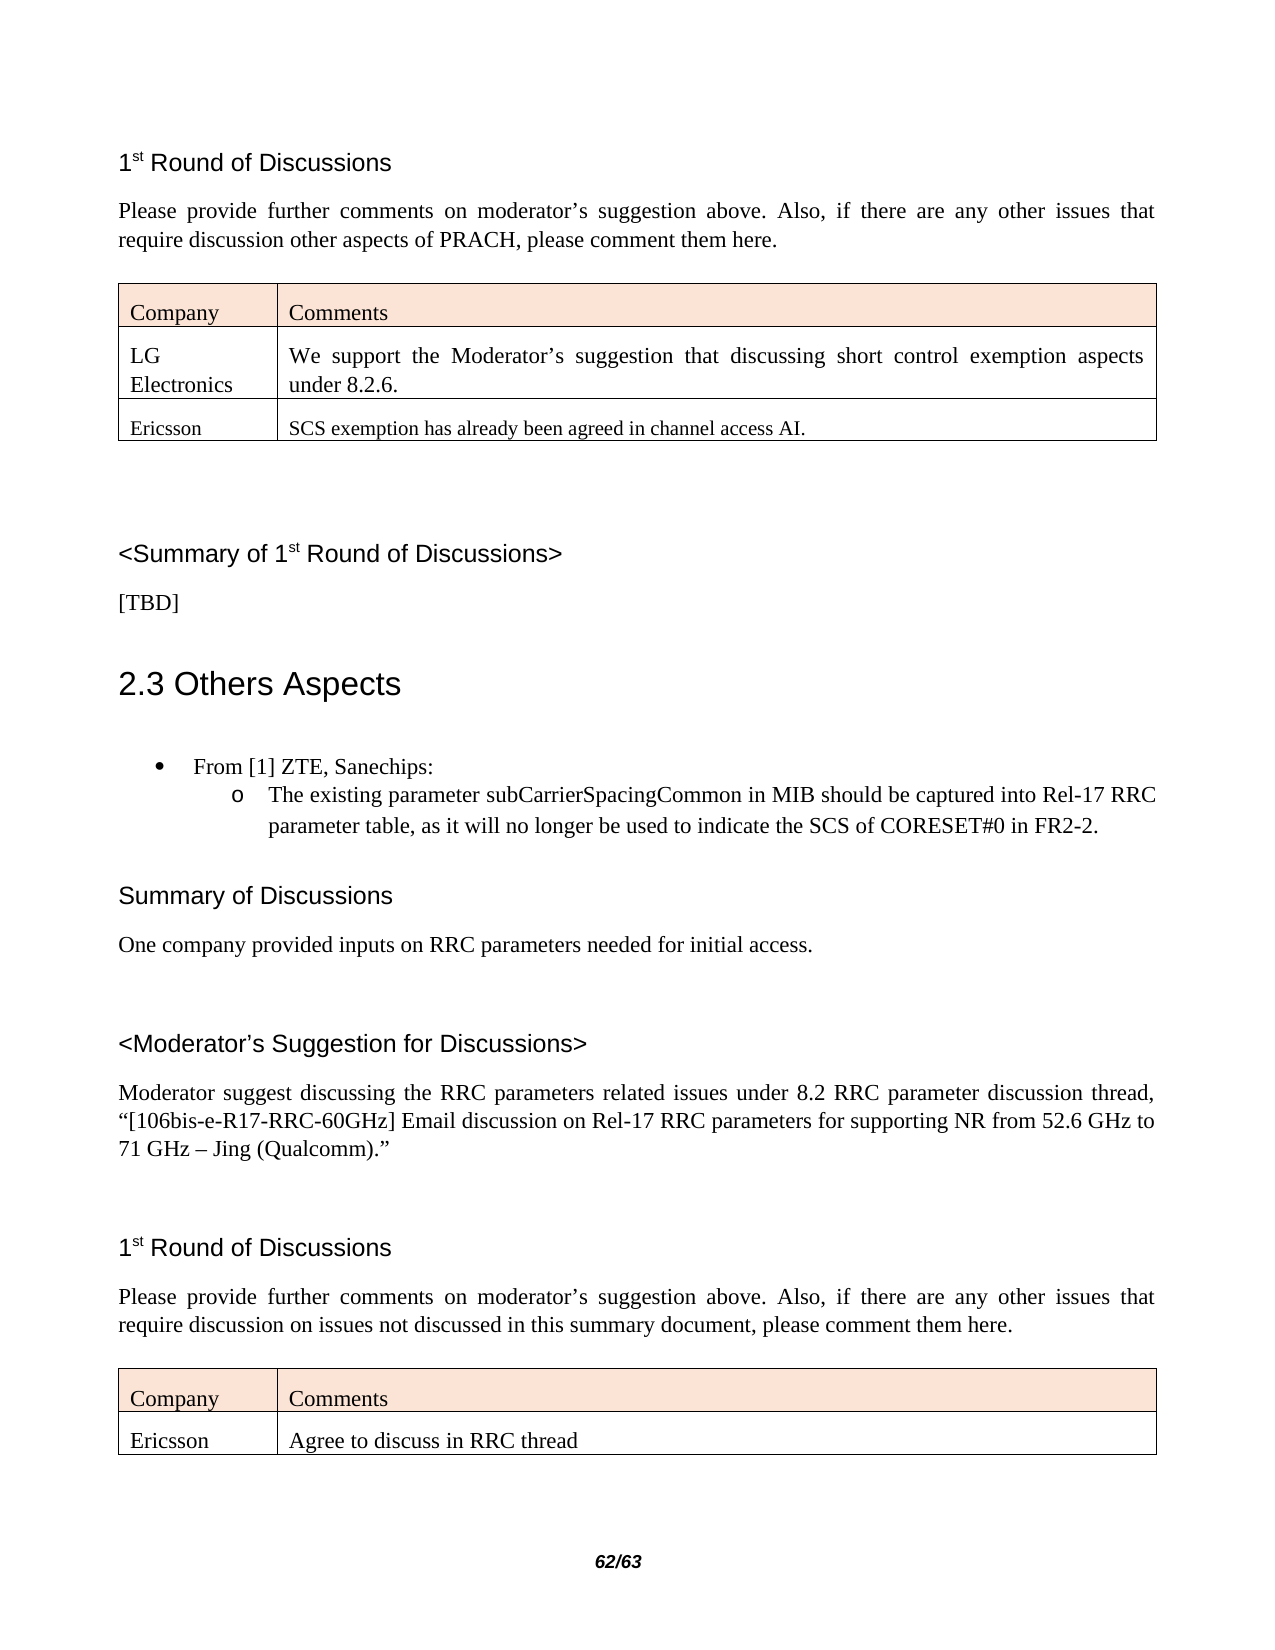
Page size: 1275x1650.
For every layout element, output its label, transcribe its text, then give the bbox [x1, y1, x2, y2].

table_cell Agree to discuss in RRC thread [278, 1412, 1156, 1454]
table_cell SCS exemption has already been agreed in channel access AI. [278, 399, 1156, 440]
table_header Company [119, 1369, 277, 1411]
subtitle <Moderator’s Suggestion for Discussions> [118, 1029, 1157, 1057]
subtitle 1st Round of Discussions [118, 148, 1157, 176]
table_header Comments [278, 1369, 1156, 1411]
text Please provide further comments on moderator’s suggestion above. Also, if there are any other issues that require discussion other aspects of PRACH, please comment them here. [118, 197, 1157, 252]
subtitle 2.3 Others Aspects [118, 664, 1157, 703]
list The existing parameter subCarrierSpacingCommon in MIB should be captured into Rel-17 RRC parameter table, as it will no longer be used to indicate the SCS of CORESET#0 in FR2-2. [231, 781, 1157, 838]
text Moderator suggest discussing the RRC parameters related issues under 8.2 RRC parameter discussion thread, “[106bis-e-R17-RRC-60GHz] Email discussion on Rel-17 RRC parameters for supporting NR from 52.6 GHz to 71 GHz – Jing (Qualcomm).” [118, 1078, 1157, 1162]
text One company provided inputs on RRC parameters needed for initial access. [118, 931, 1157, 957]
table_cell We support the Moderator’s suggestion that discussing short control exemption aspects under 8.2.6. [278, 327, 1156, 397]
text [TBD] [118, 589, 1157, 615]
table_header Company [119, 284, 277, 326]
subtitle <Summary of 1st Round of Discussions> [118, 539, 1157, 568]
subtitle 1st Round of Discussions [118, 1233, 1157, 1262]
list From [1] ZTE, Sanechips: [156, 753, 1157, 779]
table_header Comments [278, 284, 1156, 326]
table_cell LG Electronics [119, 327, 277, 397]
subtitle Summary of Discussions [118, 881, 1157, 910]
table_cell Ericsson [119, 399, 277, 440]
text Please provide further comments on moderator’s suggestion above. Also, if there are any other issues that require discussion on issues not discussed in this summary document, please comment them here. [118, 1283, 1157, 1338]
table_cell Ericsson [119, 1412, 277, 1454]
